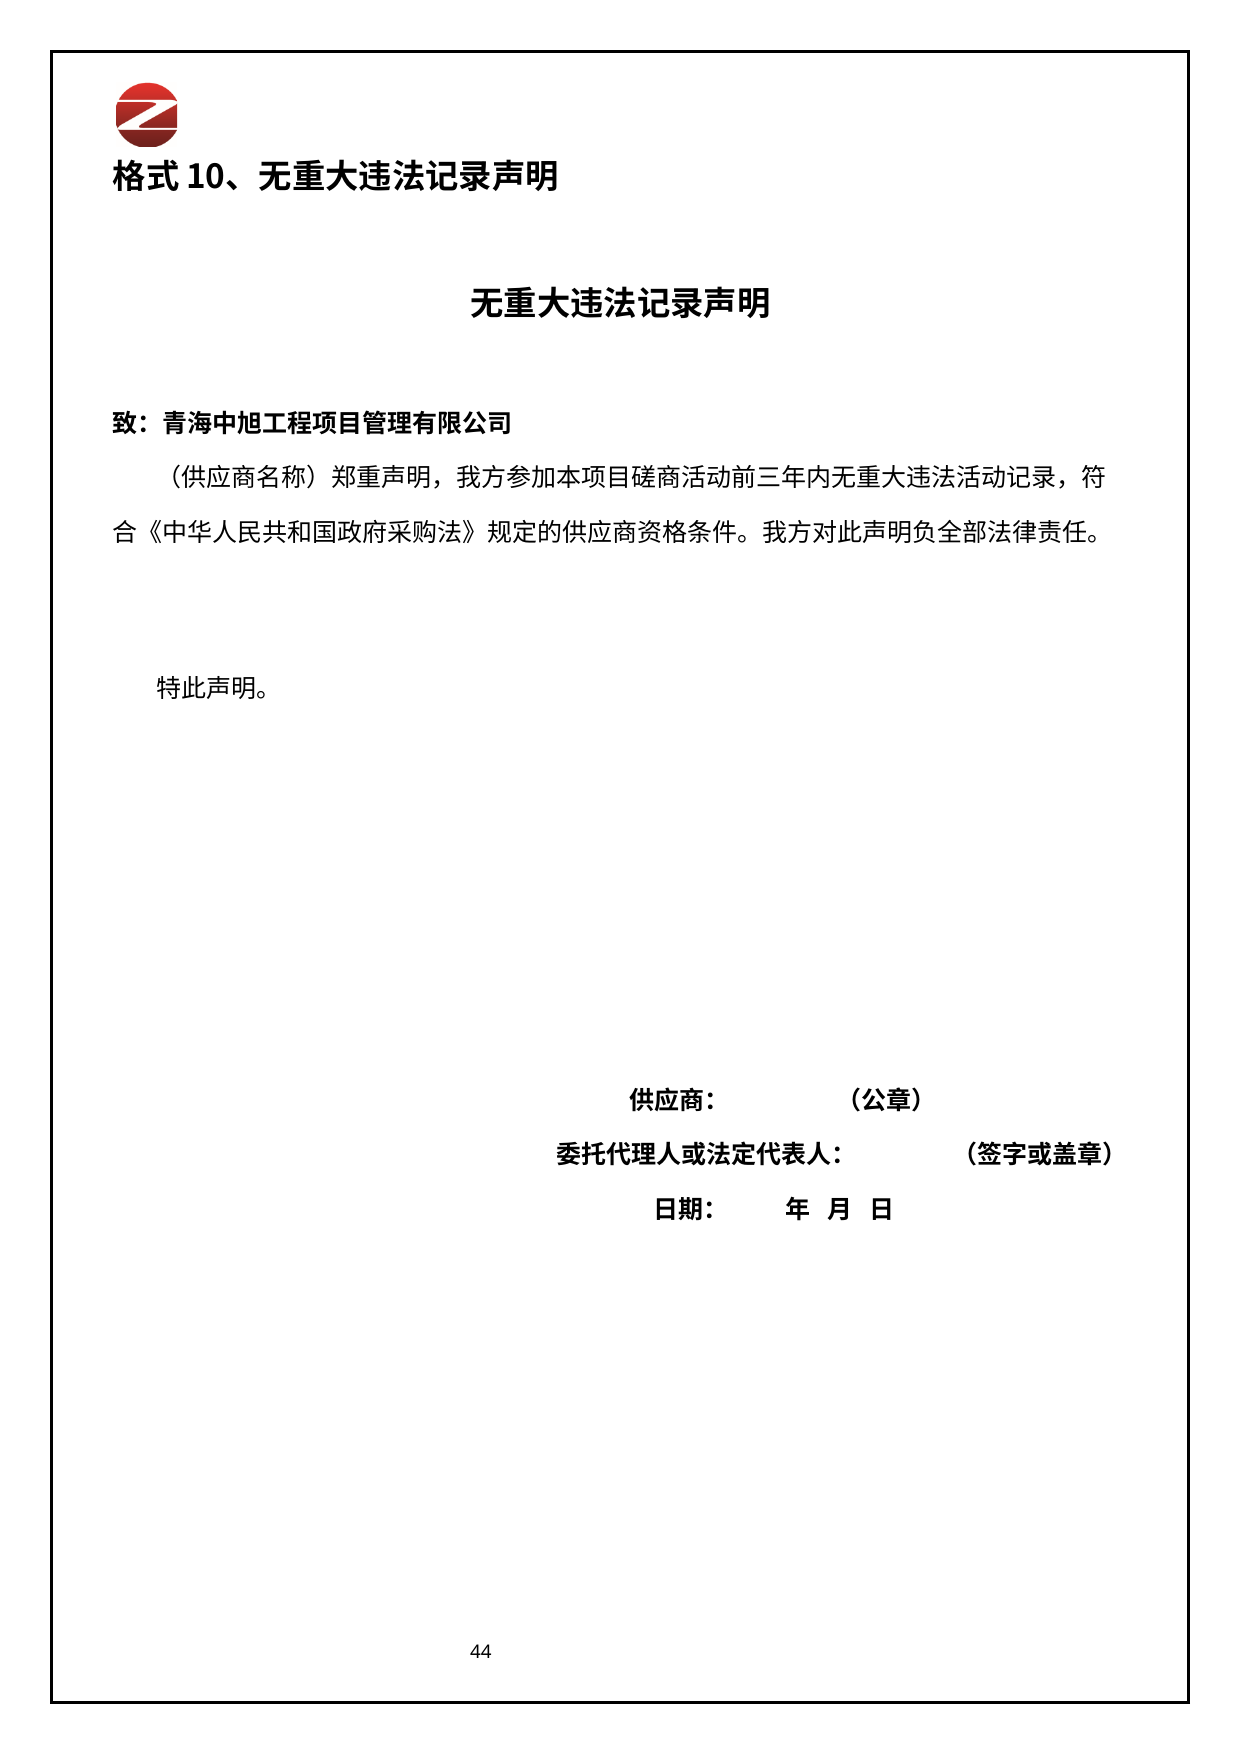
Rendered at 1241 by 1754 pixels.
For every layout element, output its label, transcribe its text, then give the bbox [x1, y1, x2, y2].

text 致：青海中旭工程项目管理有限公司 [112, 403, 1128, 440]
text 委托代理人或法定代表人： （签字或盖章） [112, 1135, 1128, 1171]
text 无重大违法记录声明 [112, 277, 1128, 325]
text 日期： 年 月 日 [112, 1189, 1128, 1225]
subtitle 格式10、无重大违法记录声明 [112, 150, 1128, 198]
text （供应商名称）郑重声明，我方参加本项目磋商活动前三年内无重大违法活动记录，符合《中华人民共和国政府采购法》规定的供应商资格条件。我方对此声明负全部法律责任。 [112, 458, 1128, 548]
picture [114, 82, 177, 145]
text 供应商： （公章） [112, 1080, 1128, 1117]
text 特此声明。 [112, 669, 1128, 705]
